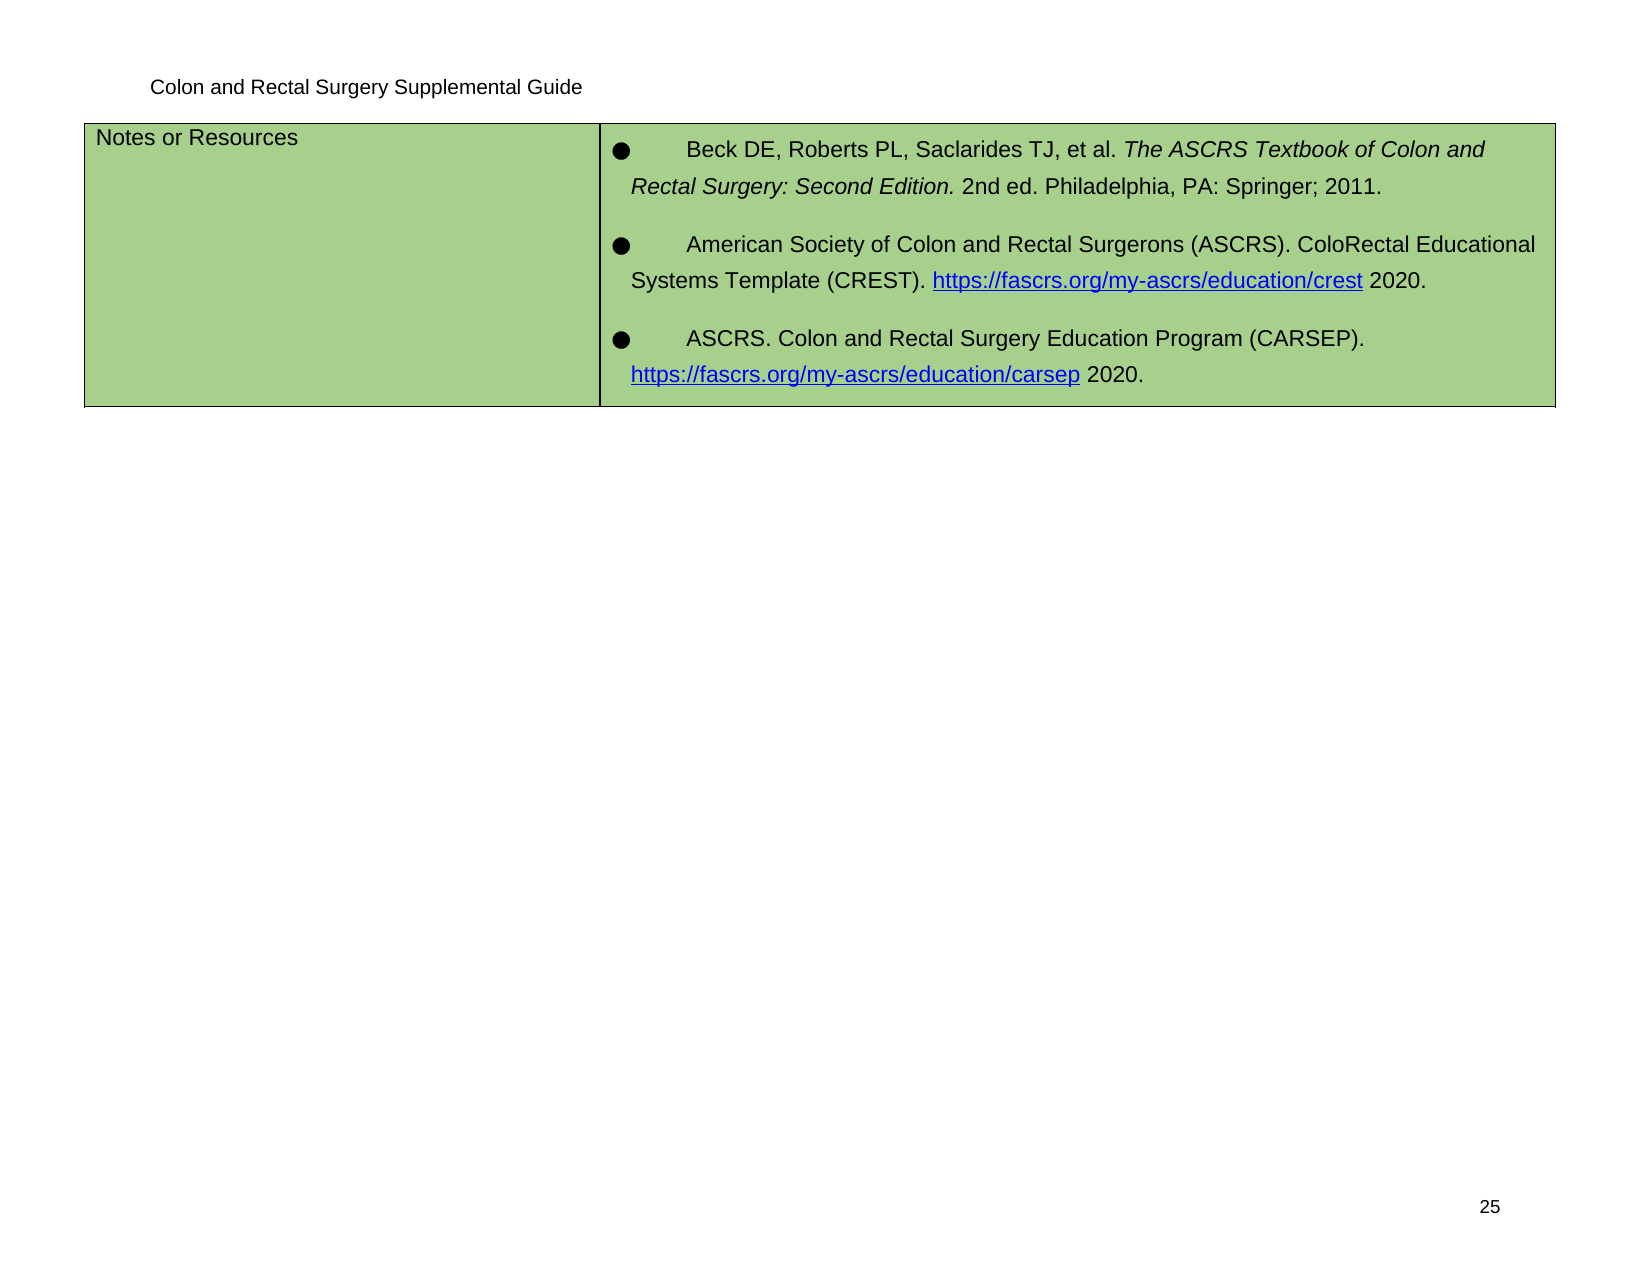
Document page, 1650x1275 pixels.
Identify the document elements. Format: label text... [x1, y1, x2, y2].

table_cell Notes or Resources [85, 124, 599, 406]
table_cell Beck DE, Roberts PL, Saclarides TJ, et al. The ASCRS Textbook of Colon and Rectal Surgery: Second Edition. 2nd ed. Philadelphia, PA: Springer; 2011. American Society of Colon and Rectal Surgerons (ASCRS). ColoRectal Educational Systems Template (CREST). https://fascrs.org/my-ascrs/education/crest 2020. ASCRS. Colon and Rectal Surgery Education Program (CARSEP). https://fascrs.org/my-ascrs/education/carsep 2020. [601, 124, 1555, 406]
